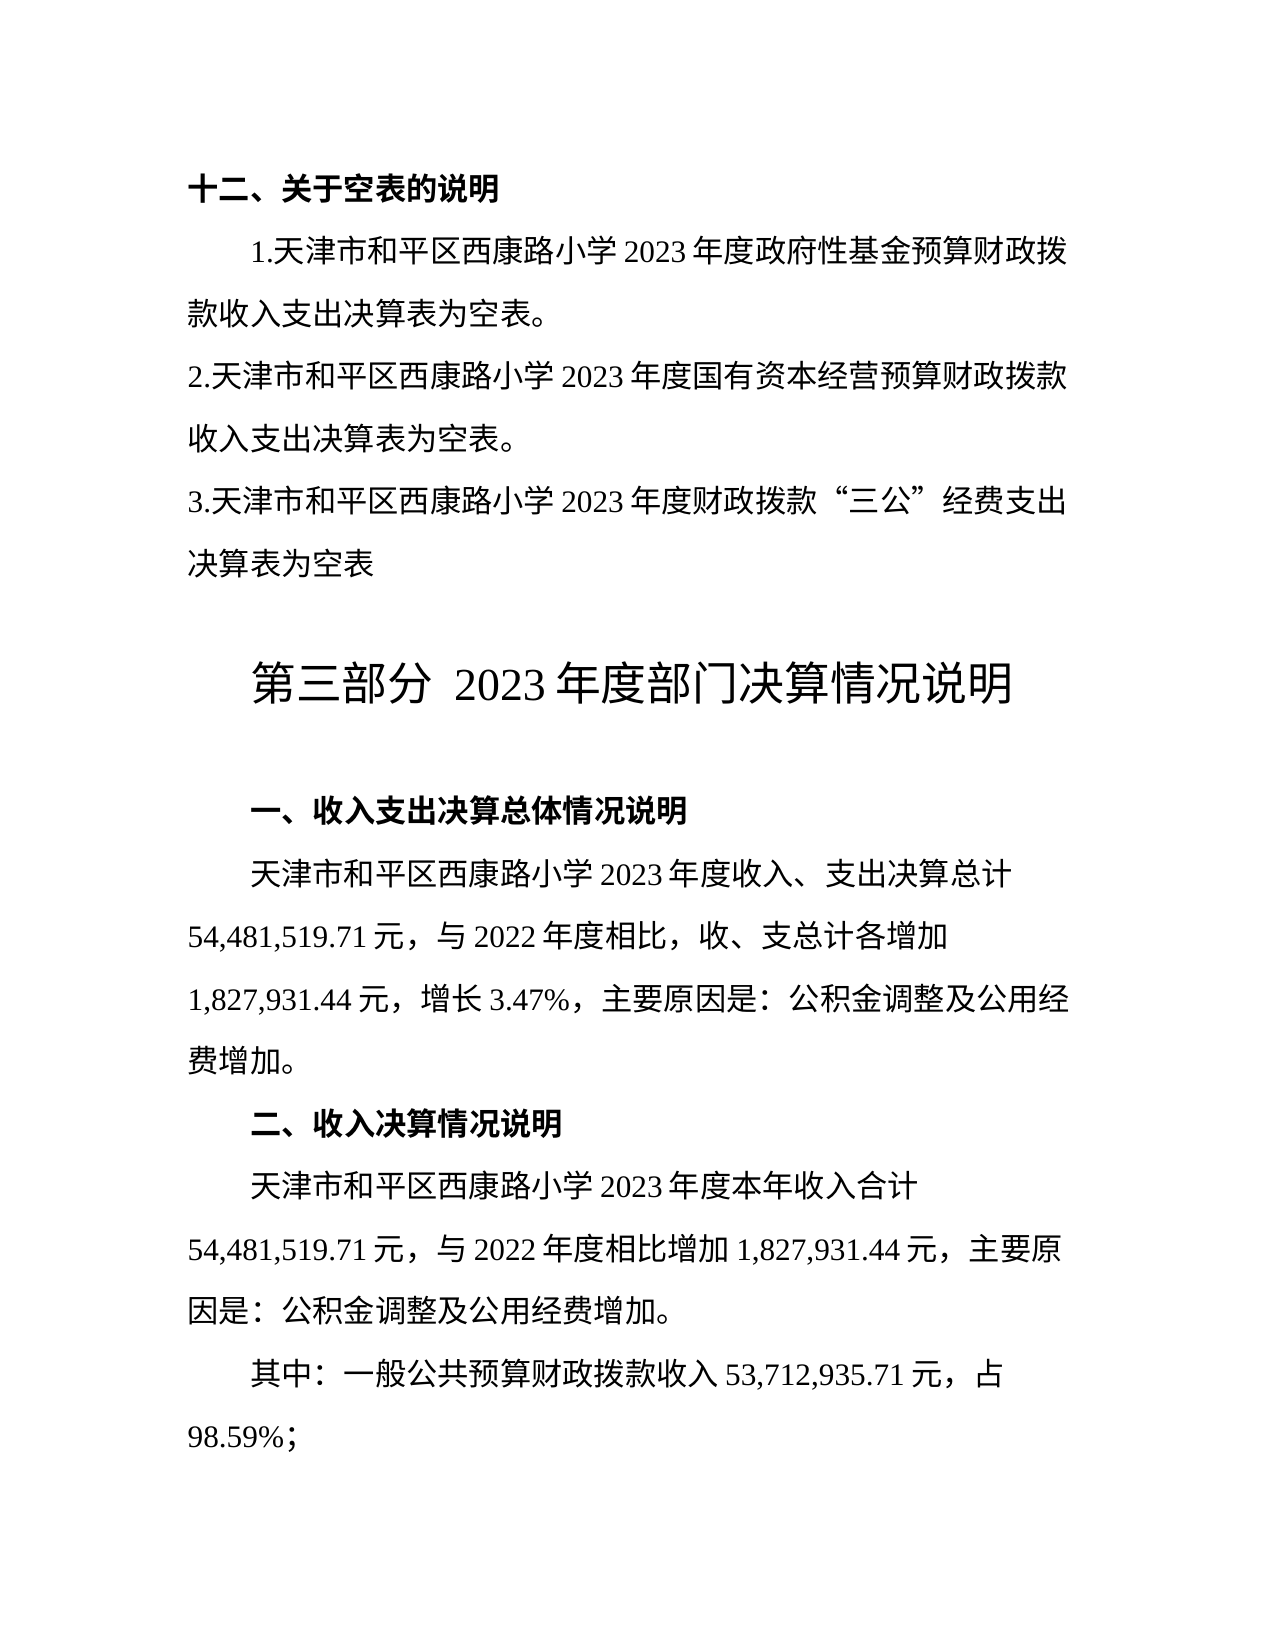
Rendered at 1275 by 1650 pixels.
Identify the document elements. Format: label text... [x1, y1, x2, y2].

text 二、收入决算情况说明 [187, 1085, 1087, 1148]
text 天津市和平区西康路小学2023年度本年收入合计54,481,519.71元，与2022年度相比增加1,827,931.44元，主要原因是：公积金调整及公用经费增加。 [187, 1148, 1087, 1335]
text 一、收入支出决算总体情况说明 [187, 773, 1087, 835]
text 第三部分 2023年度部门决算情况说明 [187, 650, 1087, 712]
text 十二、关于空表的说明 [187, 150, 1087, 212]
text 天津市和平区西康路小学2023年度收入、支出决算总计54,481,519.71元，与2022年度相比，收、支总计各增加1,827,931.44元，增长3.47%，主要原因是：公积金调整及公用经费增加。 [187, 835, 1087, 1085]
text 1.天津市和平区西康路小学2023年度政府性基金预算财政拨款收入支出决算表为空表。 2.天津市和平区西康路小学2023年度国有资本经营预算财政拨款收入支出决算表为空表。 3.天津市和平区西康路小学2023年度财政拨款“三公”经费支出决算表为空表 [187, 212, 1087, 587]
text 其中：一般公共预算财政拨款收入53,712,935.71元，占98.59%； [187, 1335, 1087, 1460]
